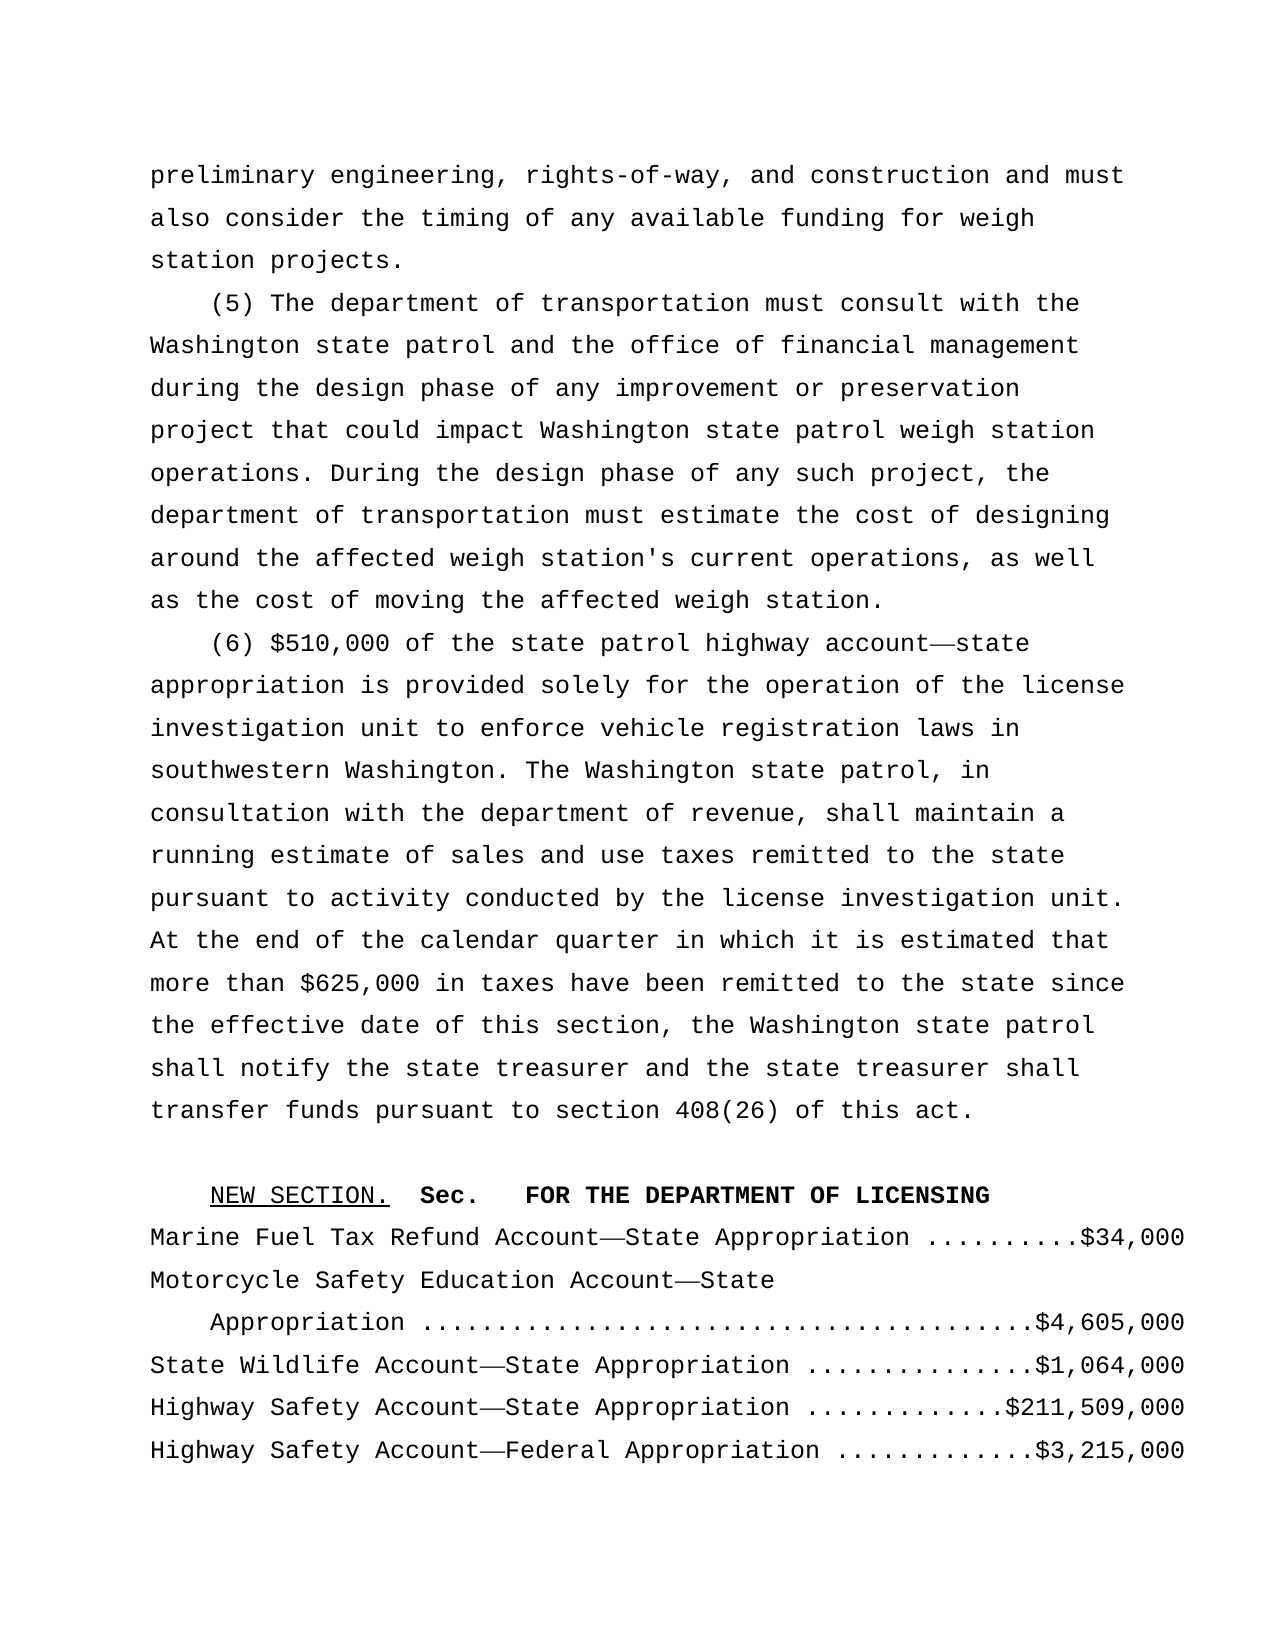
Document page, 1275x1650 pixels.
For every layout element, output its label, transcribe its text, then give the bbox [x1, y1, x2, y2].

text (6) $510,000 of the state patrol highway account—state appropriation is provided solely for the operation of the license investigation unit to enforce vehicle registration laws in southwestern Washington. The Washington state patrol, in consultation with the department of revenue, shall maintain a running estimate of sales and use taxes remitted to the state pursuant to activity conducted by the license investigation unit. At the end of the calendar quarter in which it is estimated that more than $625,000 in taxes have been remitted to the state since the effective date of this section, the Washington state patrol shall notify the state treasurer and the state treasurer shall transfer funds pursuant to section 408(26) of this act. [150, 617, 1125, 1127]
text Highway Safety Account—State Appropriation $211,509,000 [150, 1382, 1125, 1424]
text Highway Safety Account—Federal Appropriation $3,215,000 [150, 1424, 1125, 1467]
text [150, 150, 1125, 277]
text NEW SECTION. Sec. FOR THE DEPARTMENT OF LICENSING [150, 1169, 1125, 1212]
text Marine Fuel Tax Refund Account—State Appropriation $34,000 [150, 1212, 1125, 1254]
text Motorcycle Safety Education Account—State [150, 1254, 1125, 1297]
text Appropriation $4,605,000 [150, 1297, 1125, 1339]
text (5) The department of transportation must consult with the Washington state patrol and the office of financial management during the design phase of any improvement or preservation project that could impact Washington state patrol weigh station operations. During the design phase of any such project, the department of transportation must estimate the cost of designing around the affected weigh station's current operations, as well as the cost of moving the affected weigh station. [150, 277, 1125, 617]
text State Wildlife Account—State Appropriation $1,064,000 [150, 1339, 1125, 1382]
